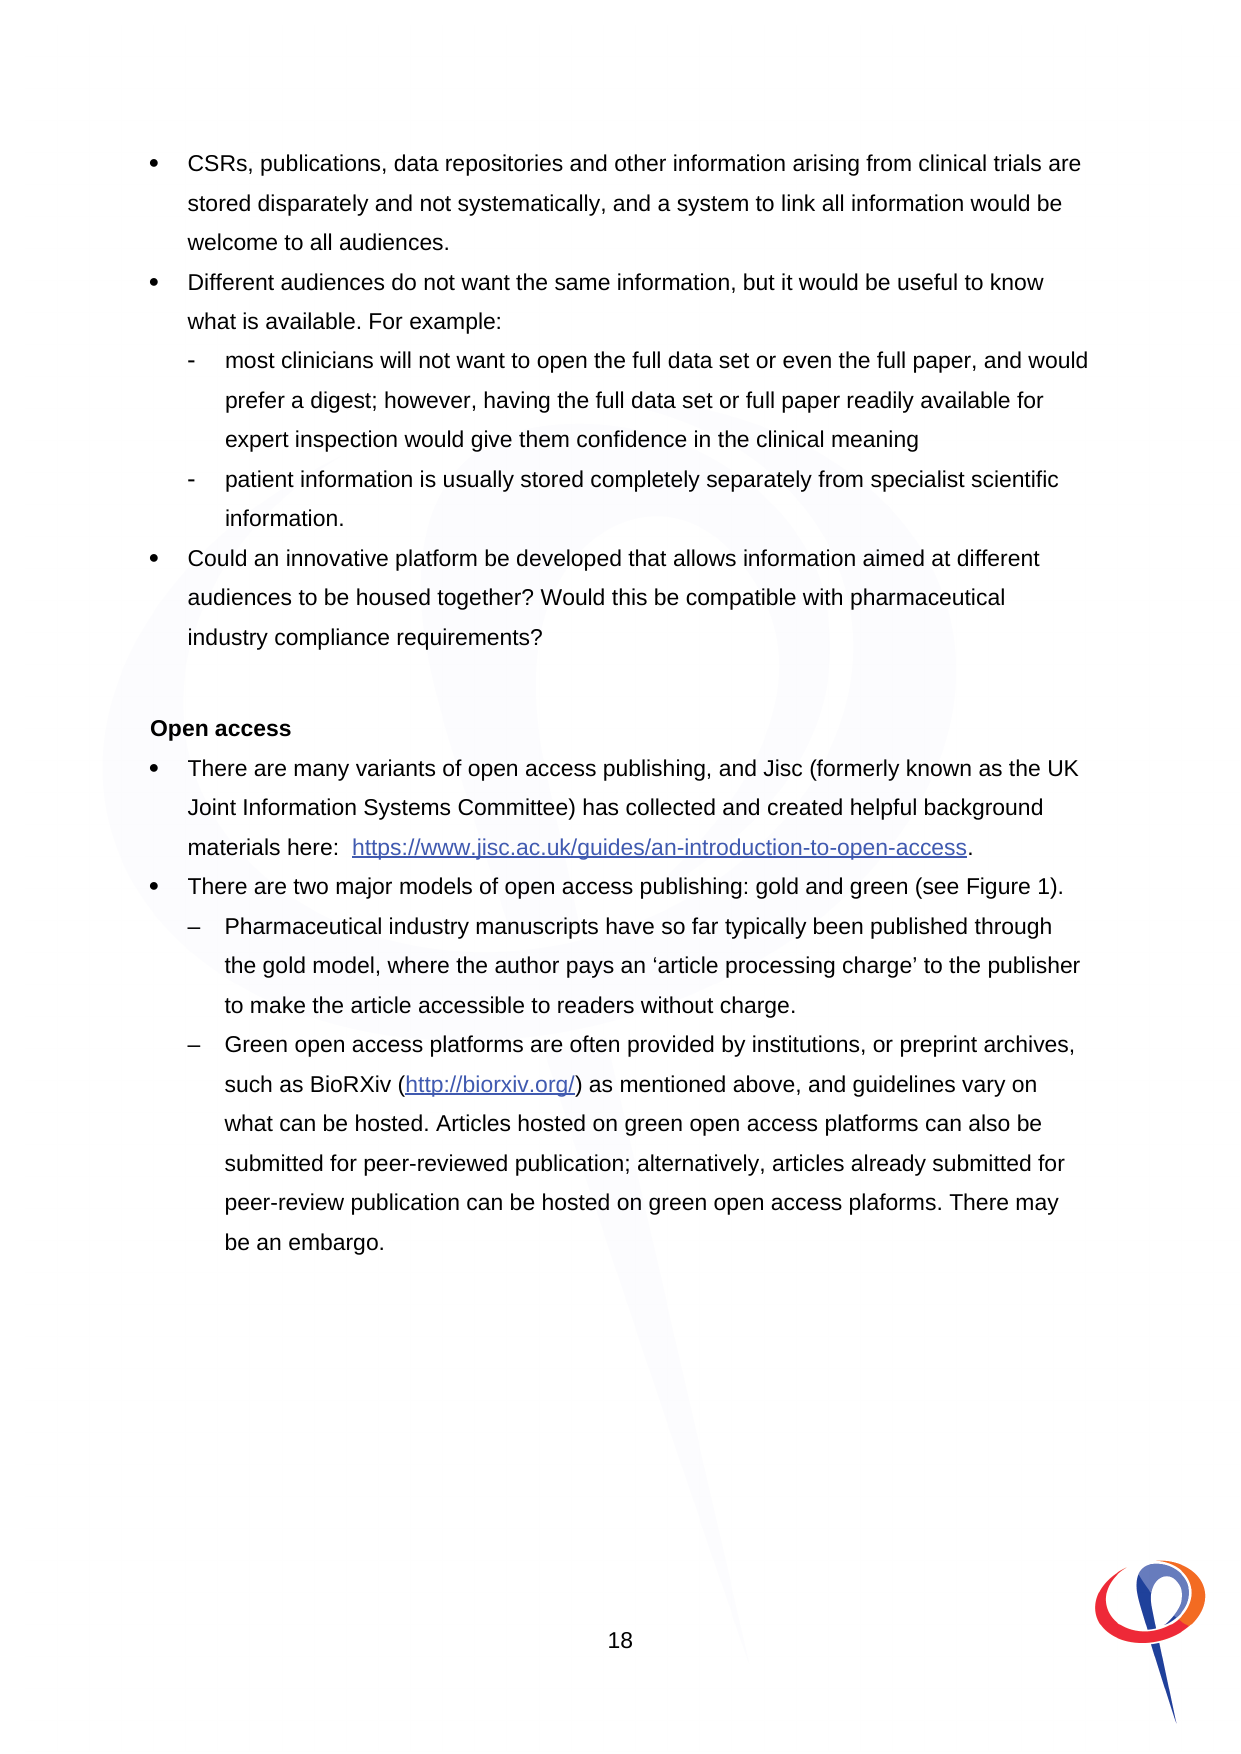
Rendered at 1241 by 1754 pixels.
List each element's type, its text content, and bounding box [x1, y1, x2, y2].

list most clinicians will not want to open the full data set or even the full paper, and would prefer a digest; however, having the full data set or full paper readily available for expert inspection would give them confidence in the clinical meaning [187, 347, 1090, 453]
list Different audiences do not want the same information, but it would be useful to know what is available. For example: [150, 268, 1090, 334]
list Pharmaceutical industry manuscripts have so far typically been published through the gold model, where the author pays an ‘article processing charge’ to the publisher to make the article accessible to readers without charge. [187, 913, 1090, 1018]
list patient information is usually stored completely separately from specialist scientific information. [187, 466, 1090, 532]
subtitle Open access [150, 715, 1090, 742]
list There are many variants of open access publishing, and Jisc (formerly known as the UK Joint Information Systems Committee) has collected and created helpful background materials here: https://www.jisc.ac.uk/guides/an-introduction-to-open-access. [150, 755, 1090, 860]
list CSRs, publications, data repositories and other information arising from clinical trials are stored disparately and not systematically, and a system to link all information would be welcome to all audiences. [150, 150, 1090, 255]
picture [25, 25, 1241, 1752]
list Could an innovative platform be developed that allows information aimed at different audiences to be housed together? Would this be compatible with pharmaceutical industry compliance requirements? [150, 545, 1090, 650]
list There are two major models of open access publishing: gold and green (see Figure 1). [150, 873, 1090, 899]
list Green open access platforms are often provided by institutions, or preprint archives, such as BioRXiv (http://biorxiv.org/) as mentioned above, and guidelines vary on what can be hosted. Articles hosted on green open access platforms can also be submitted for peer-reviewed publication; alternatively, articles already submitted for peer-review publication can be hosted on green open access plaforms. There may be an embargo. [187, 1031, 1090, 1255]
